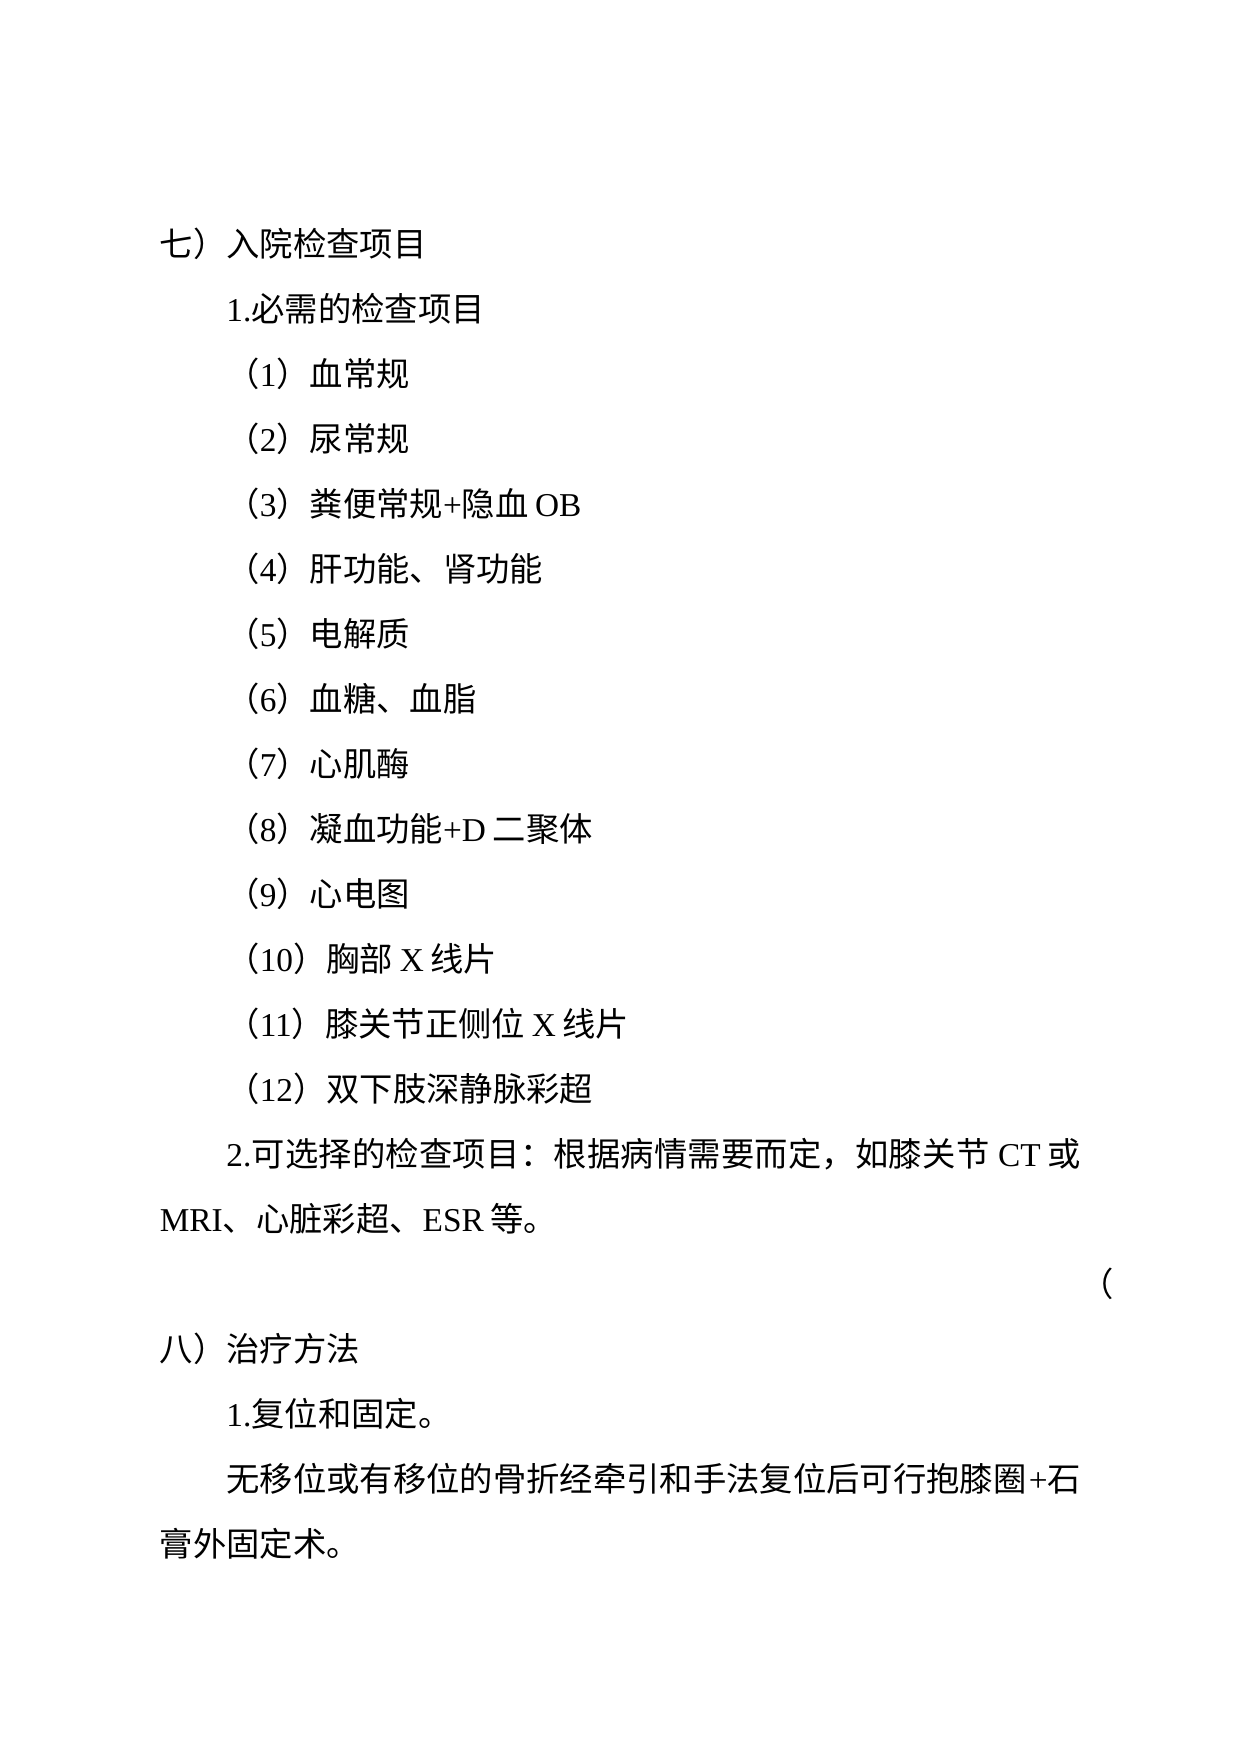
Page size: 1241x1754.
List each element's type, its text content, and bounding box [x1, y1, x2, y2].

text （12）双下肢深静脉彩超 [159, 1055, 1081, 1120]
text （4）肝功能、肾功能 [159, 535, 1081, 600]
text （10）胸部X线片 [159, 925, 1081, 990]
text 1.必需的检查项目 [159, 275, 1081, 340]
text （1）血常规 [159, 340, 1081, 405]
text （八）治疗方法 [159, 1250, 1081, 1380]
text （3）粪便常规+隐血OB [159, 470, 1081, 535]
text （7）心肌酶 [159, 730, 1081, 795]
text 1.复位和固定。 [159, 1380, 1081, 1445]
text （6）血糖、血脂 [159, 665, 1081, 730]
text 2.可选择的检查项目：根据病情需要而定，如膝关节CT或MRI、心脏彩超、ESR等。 [159, 1120, 1081, 1250]
text （2）尿常规 [159, 405, 1081, 470]
text （七）入院检查项目 [159, 210, 1081, 275]
text （11）膝关节正侧位X线片 [159, 990, 1081, 1055]
text （5）电解质 [159, 600, 1081, 665]
text 无移位或有移位的骨折经牵引和手法复位后可行抱膝圈+石膏外固定术。 [159, 1445, 1081, 1575]
text （9）心电图 [159, 860, 1081, 925]
text （8）凝血功能+D二聚体 [159, 795, 1081, 860]
